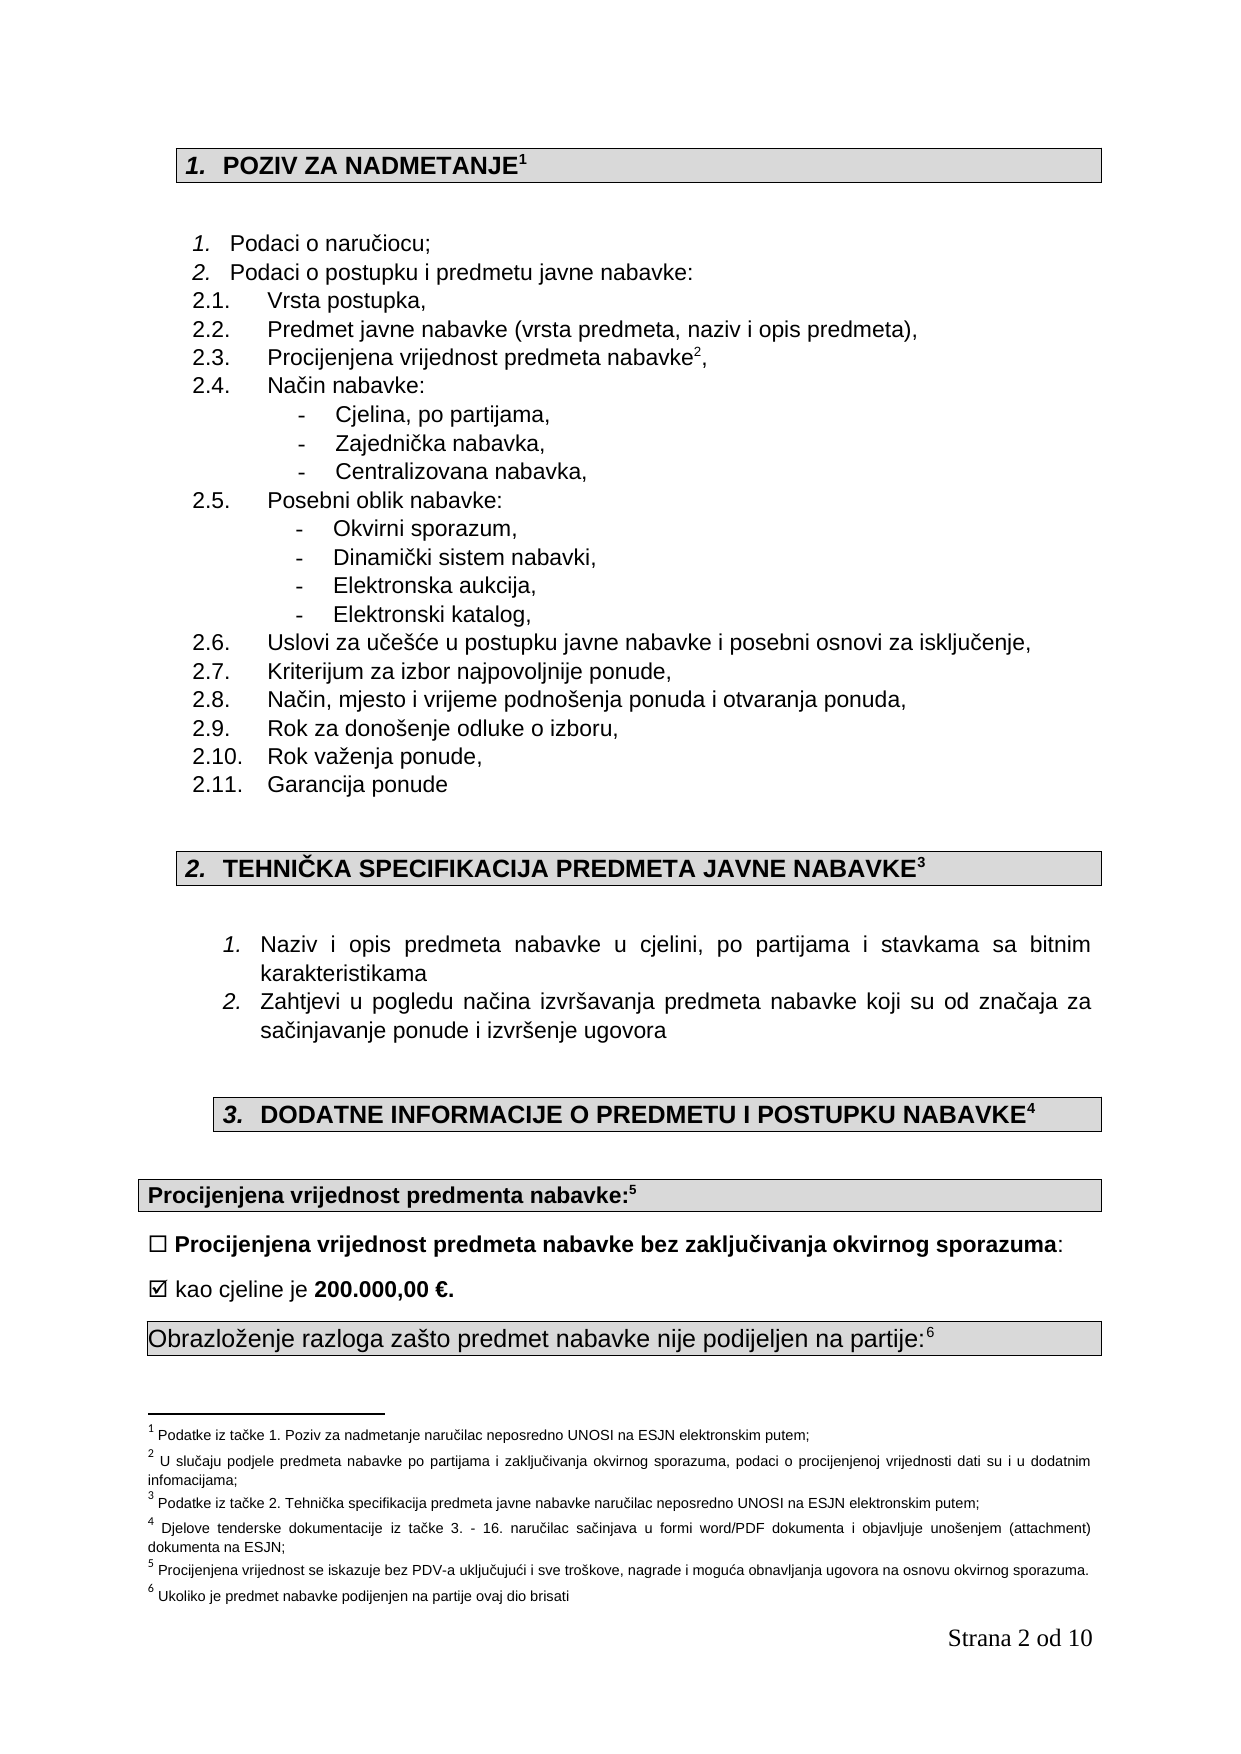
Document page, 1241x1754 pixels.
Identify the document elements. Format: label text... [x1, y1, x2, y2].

list Način nabavke: [192, 372, 1093, 399]
text kao cjeline je 200.000,00 €. [148, 1276, 1093, 1302]
list Podaci o naručiocu; [192, 230, 1093, 257]
list Rok za donošenje odluke o izboru, [192, 714, 1093, 741]
text Procijenjena vrijednost predmeta nabavke bez zaključivanja okvirnog sporazuma: [148, 1231, 1093, 1257]
list Kriterijum za izbor najpovoljnije ponude, [192, 658, 1093, 684]
list Cjelina, po partijama, [298, 401, 1093, 427]
text Procijenjena vrijednost predmenta nabavke: [139, 1180, 1101, 1211]
list Elektronski katalog, [295, 601, 1093, 627]
list Zahtjevi u pogledu načina izvršavanja predmeta nabavke koji su od značaja za sačinjavanje ponude i izvršenje ugovora [223, 988, 1093, 1043]
list TEHNIČKA SPECIFIKACIJA PREDMETA JAVNE NABAVKE [177, 852, 1101, 885]
list Predmet javne nabavke (vrsta predmeta, naziv i opis predmeta), [192, 316, 1093, 342]
list POZIV ZA NADMETANJE [177, 149, 1101, 182]
list Vrsta postupka, [192, 287, 1093, 313]
list Naziv i opis predmeta nabavke u cjelini, po partijama i stavkama sa bitnim karakteristikama [223, 931, 1093, 986]
text Obrazloženje razloga zašto predmet nabavke nije podijeljen na partije: [148, 1322, 1101, 1355]
list Centralizovana nabavka, [298, 458, 1093, 484]
list Elektronska aukcija, [295, 572, 1093, 598]
list Procijenjena vrijednost predmeta nabavke, [192, 344, 1093, 370]
list Garancija ponude [192, 771, 1093, 798]
list Način, mjesto i vrijeme podnošenja ponuda i otvaranja ponuda, [192, 686, 1093, 712]
list Okvirni sporazum, [295, 515, 1093, 541]
list Uslovi za učešće u postupku javne nabavke i posebni osnovi za isključenje, [192, 629, 1093, 656]
list Podaci o postupku i predmetu javne nabavke: [192, 259, 1093, 285]
list Dinamički sistem nabavki, [295, 543, 1093, 570]
list Rok važenja ponude, [192, 743, 1093, 769]
list DODATNE INFORMACIJE O PREDMETU I POSTUPKU NABAVKE [214, 1098, 1101, 1131]
list Posebni oblik nabavke: [192, 487, 1093, 513]
list Zajednička nabavka, [298, 429, 1093, 456]
